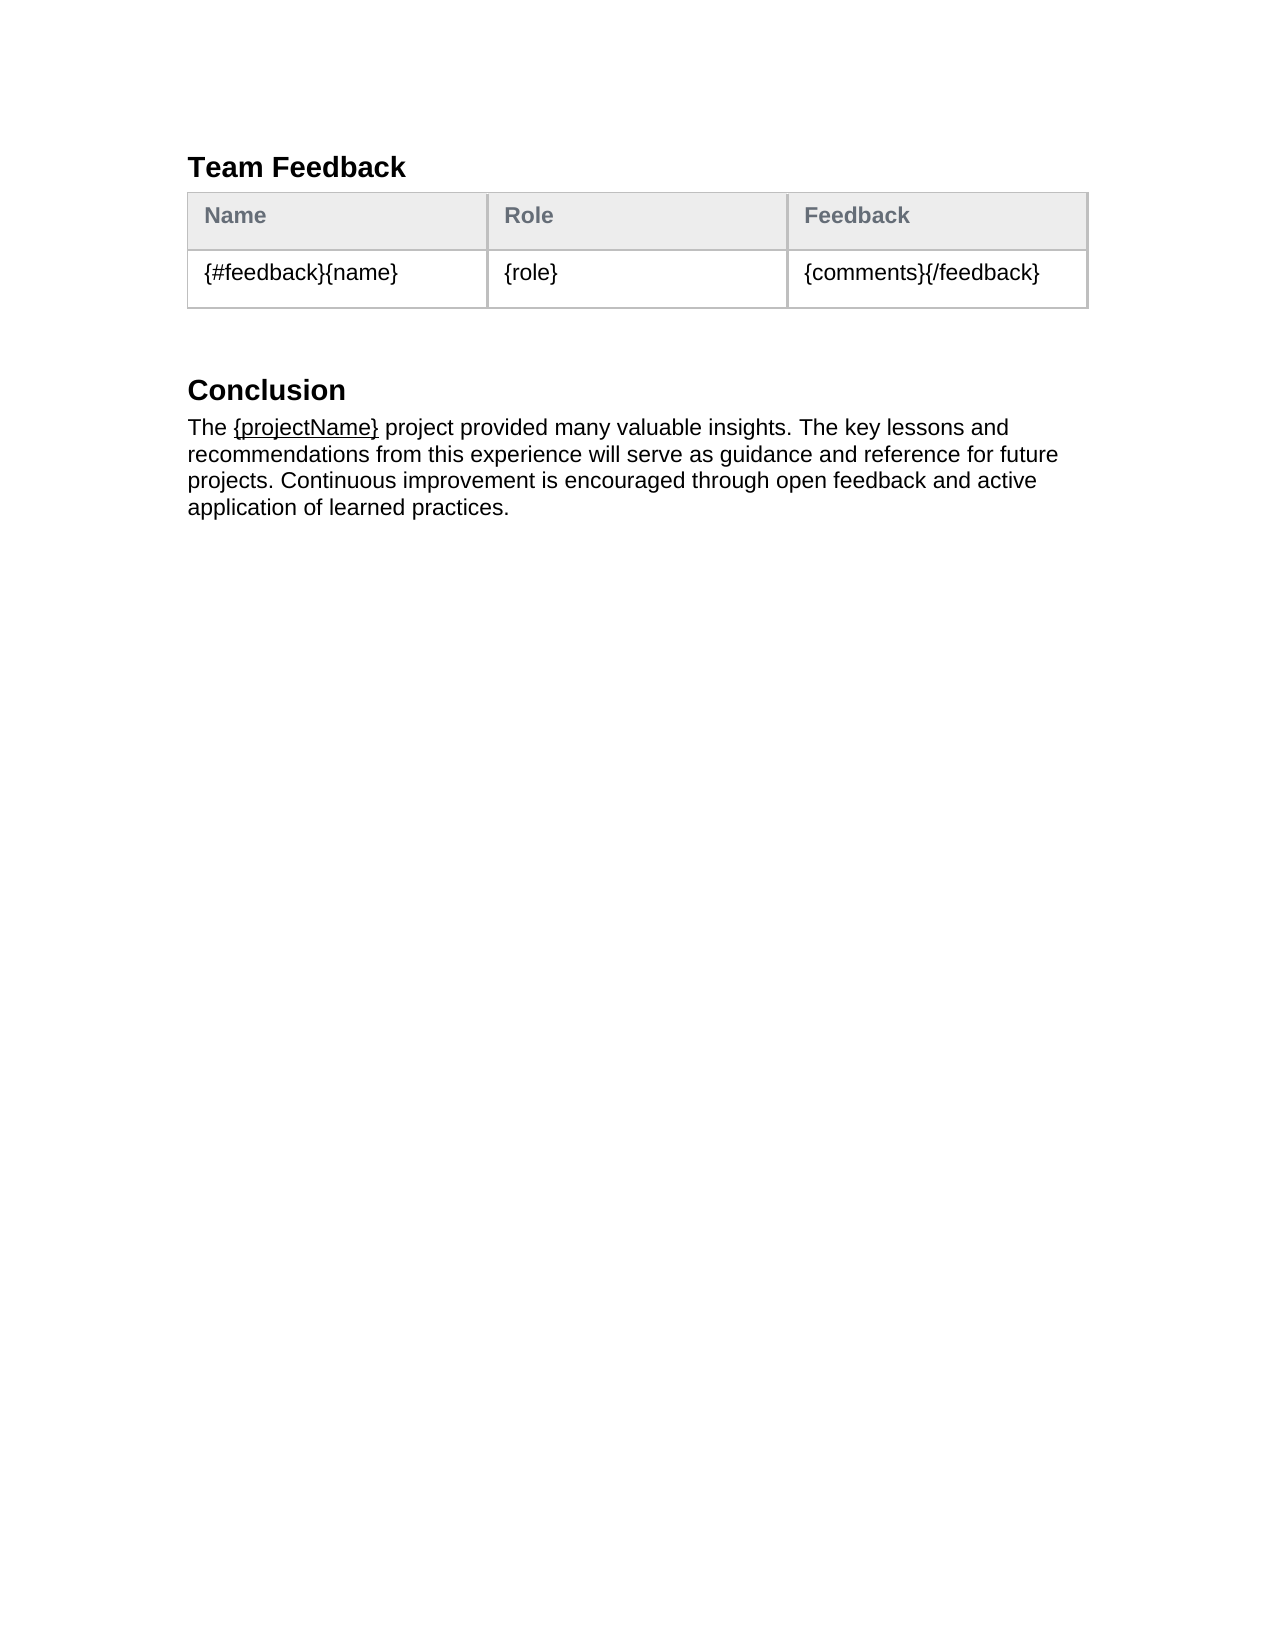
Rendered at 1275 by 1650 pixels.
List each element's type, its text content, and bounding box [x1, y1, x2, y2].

text The {projectName} project provided many valuable insights. The key lessons and recommendations from this experience will serve as guidance and reference for future projects. Continuous improvement is encouraged through open feedback and active application of learned practices. [187, 414, 1087, 520]
table_cell {comments}{/feedback} [789, 251, 1086, 307]
table_cell {#feedback}{name} [188, 251, 486, 307]
table_header Role [489, 193, 787, 249]
table_header Feedback [789, 193, 1086, 249]
table_cell {role} [489, 251, 786, 307]
subtitle Conclusion [187, 372, 1087, 406]
subtitle Team Feedback [187, 150, 1087, 183]
table_header Name [188, 193, 487, 249]
